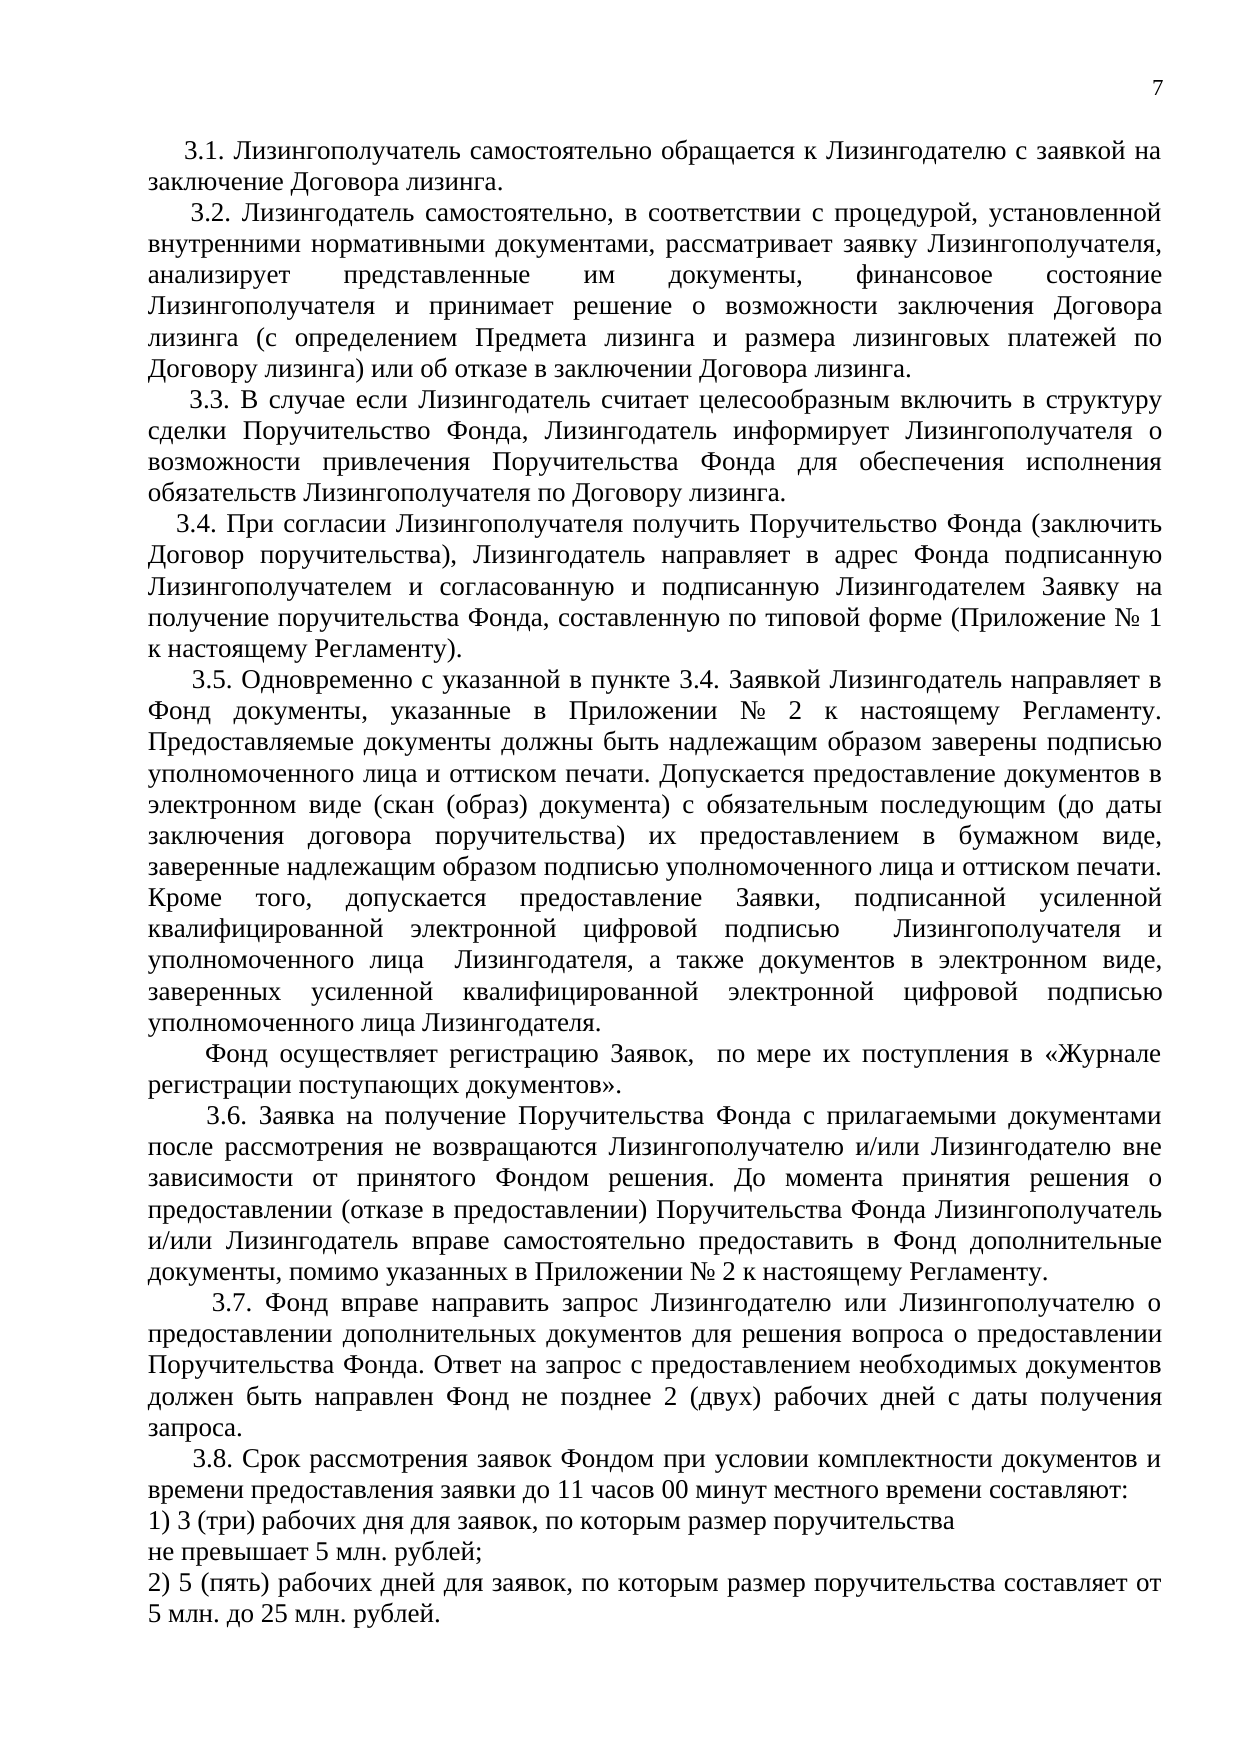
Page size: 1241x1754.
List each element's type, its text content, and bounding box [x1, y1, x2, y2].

text 3.3. В случае если Лизингодатель считает целесообразным включить в структуру сделки Поручительство Фонда, Лизингодатель информирует Лизингополучателя о возможности привлечения Поручительства Фонда для обеспечения исполнения обязательств Лизингополучателя по Договору лизинга. [148, 383, 1163, 507]
text 3.5. Одновременно с указанной в пункте 3.4. Заявкой Лизингодатель направляет в Фонд документы, указанные в Приложении № 2 к настоящему Регламенту. Предоставляемые документы должны быть надлежащим образом заверены подписью уполномоченного лица и оттиском печати. Допускается предоставление документов в электронном виде (скан (образ) документа) с обязательным последующим (до даты заключения договора поручительства) их предоставлением в бумажном виде, заверенные надлежащим образом подписью уполномоченного лица и оттиском печати. Кроме того, допускается предоставление Заявки, подписанной усиленной квалифицированной электронной цифровой подписью Лизингополучателя и уполномоченного лица Лизингодателя, а также документов в электронном виде, заверенных усиленной квалифицированной электронной цифровой подписью уполномоченного лица Лизингодателя. [148, 663, 1163, 1037]
text 2) 5 (пять) рабочих дней для заявок, по которым размер поручительства составляет от 5 млн. до 25 млн. рублей. [148, 1566, 1163, 1629]
text 3.7. Фонд вправе направить запрос Лизингодателю или Лизингополучателю о предоставлении дополнительных документов для решения вопроса о предоставлении Поручительства Фонда. Ответ на запрос с предоставлением необходимых документов должен быть направлен Фонд не позднее 2 (двух) рабочих дней с даты получения запроса. [148, 1286, 1163, 1442]
text 1) 3 (три) рабочих дня для заявок, по которым размер поручительства [148, 1504, 1163, 1535]
text 3.1. Лизингополучатель самостоятельно обращается к Лизингодателю с заявкой на заключение Договора лизинга. [148, 134, 1163, 196]
text 3.4. При согласии Лизингополучателя получить Поручительство Фонда (заключить Договор поручительства), Лизингодатель направляет в адрес Фонда подписанную Лизингополучателем и согласованную и подписанную Лизингодателем Заявку на получение поручительства Фонда, составленную по типовой форме (Приложение № 1 к настоящему Регламенту). [148, 507, 1163, 663]
text Фонд осуществляет регистрацию Заявок, по мере их поступления в «Журнале регистрации поступающих документов». [148, 1037, 1163, 1099]
text 3.2. Лизингодатель самостоятельно, в соответствии с процедурой, установленной внутренними нормативными документами, рассматривает заявку Лизингополучателя, анализирует представленные им документы, финансовое состояние Лизингополучателя и принимает решение о возможности заключения Договора лизинга (с определением Предмета лизинга и размера лизинговых платежей по Договору лизинга) или об отказе в заключении Договора лизинга. [148, 196, 1163, 383]
text 3.6. Заявка на получение Поручительства Фонда с прилагаемыми документами после рассмотрения не возвращаются Лизингополучателю и/или Лизингодателю вне зависимости от принятого Фондом решения. До момента принятия решения о предоставлении (отказе в предоставлении) Поручительства Фонда Лизингополучатель и/или Лизингодатель вправе самостоятельно предоставить в Фонд дополнительные документы, помимо указанных в Приложении № 2 к настоящему Регламенту. [148, 1099, 1163, 1286]
text 3.8. Срок рассмотрения заявок Фондом при условии комплектности документов и времени предоставления заявки до 11 часов 00 минут местного времени составляют: [148, 1442, 1163, 1504]
text не превышает 5 млн. рублей; [148, 1535, 1163, 1566]
